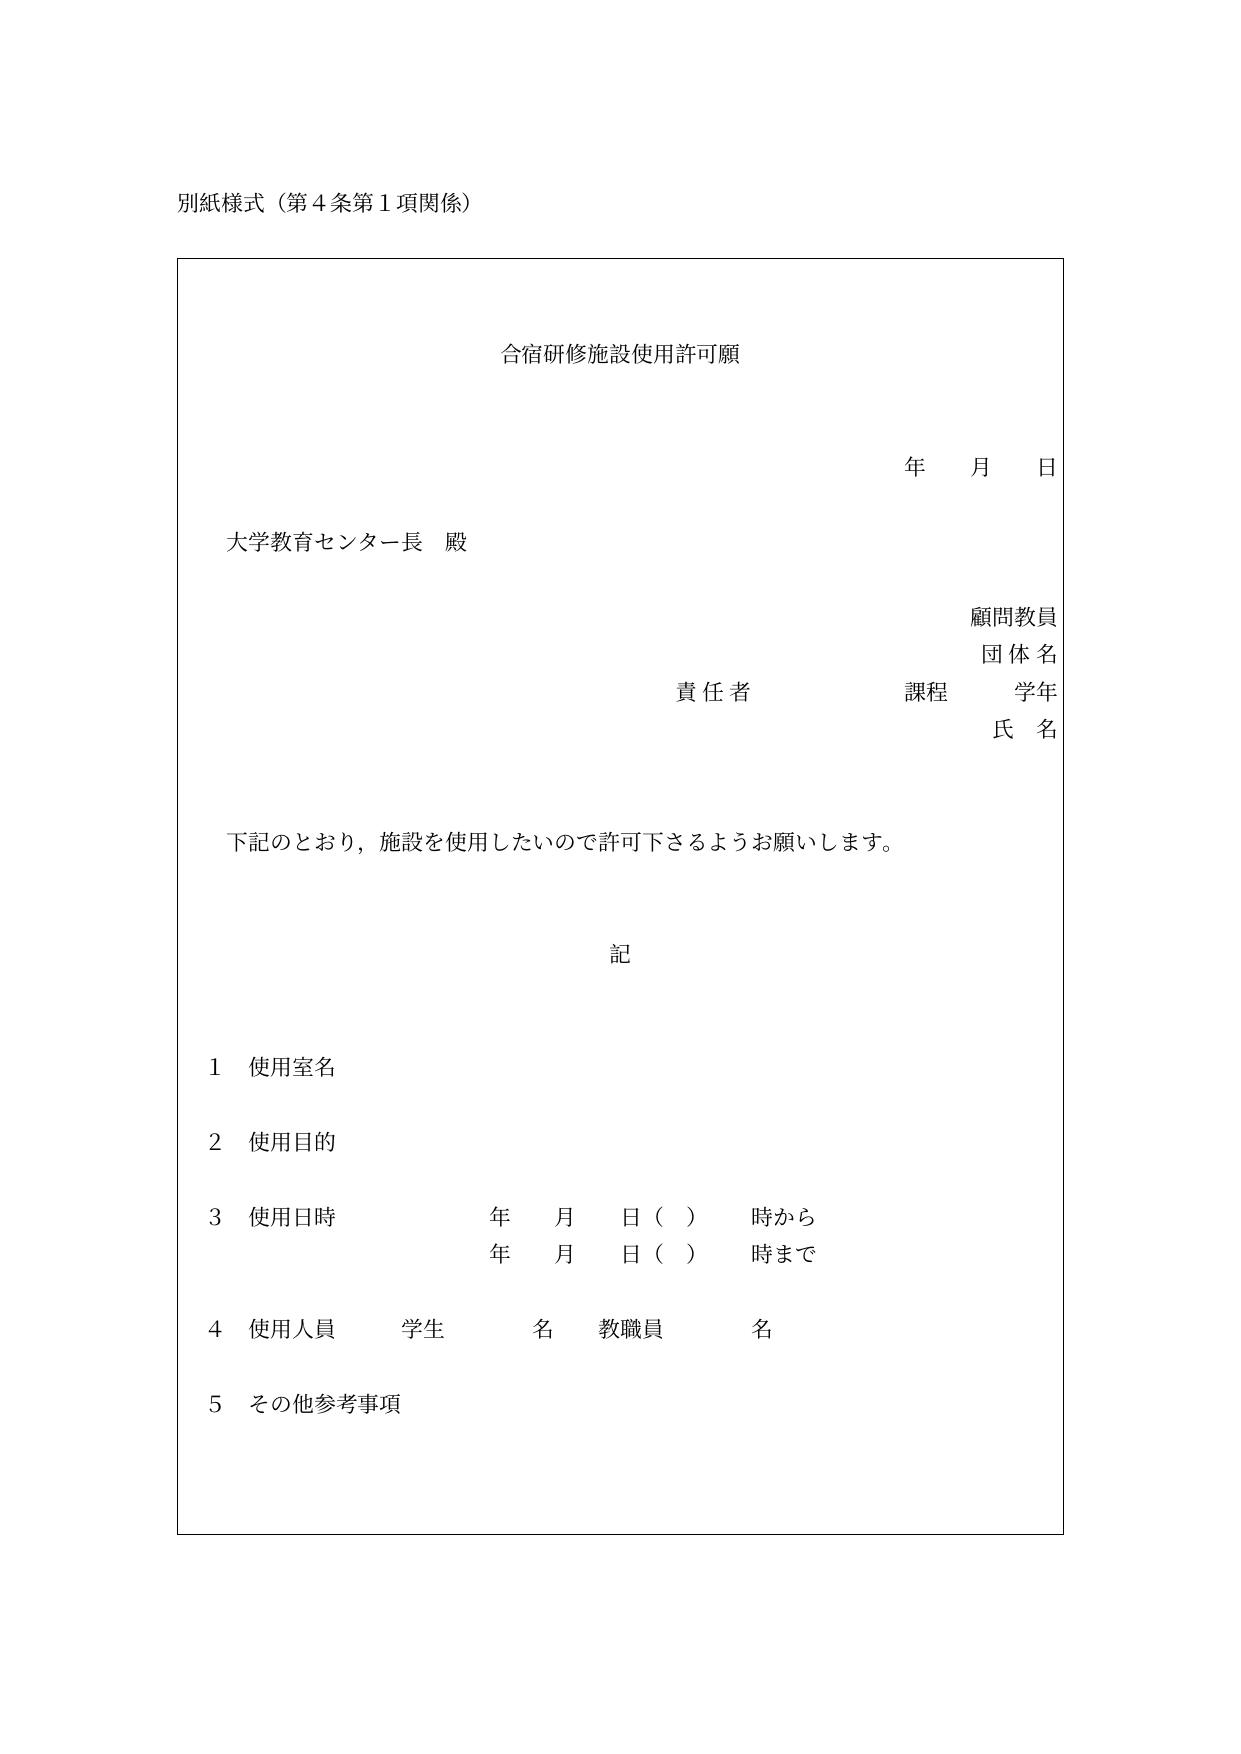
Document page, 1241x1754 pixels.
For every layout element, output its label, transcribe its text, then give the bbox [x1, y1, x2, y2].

text 別紙様式（第４条第１項関係） [177, 183, 1063, 221]
table_header 合宿研修施設使用許可願 年 月 日 大学教育センター長 殿 顧問教員 団体名 責任者 課程 学年 氏名 下記のとおり，施設を使用したいので許可下さるようお願いします。 記 １ 使用室名 ２ 使用目的 ３ 使用日時 年 月 日（ ） 時から 年 月 日（ ） 時まで ４ 使用人員 学生 名 教職員 名 ５ その他参考事項 [178, 259, 1063, 1534]
